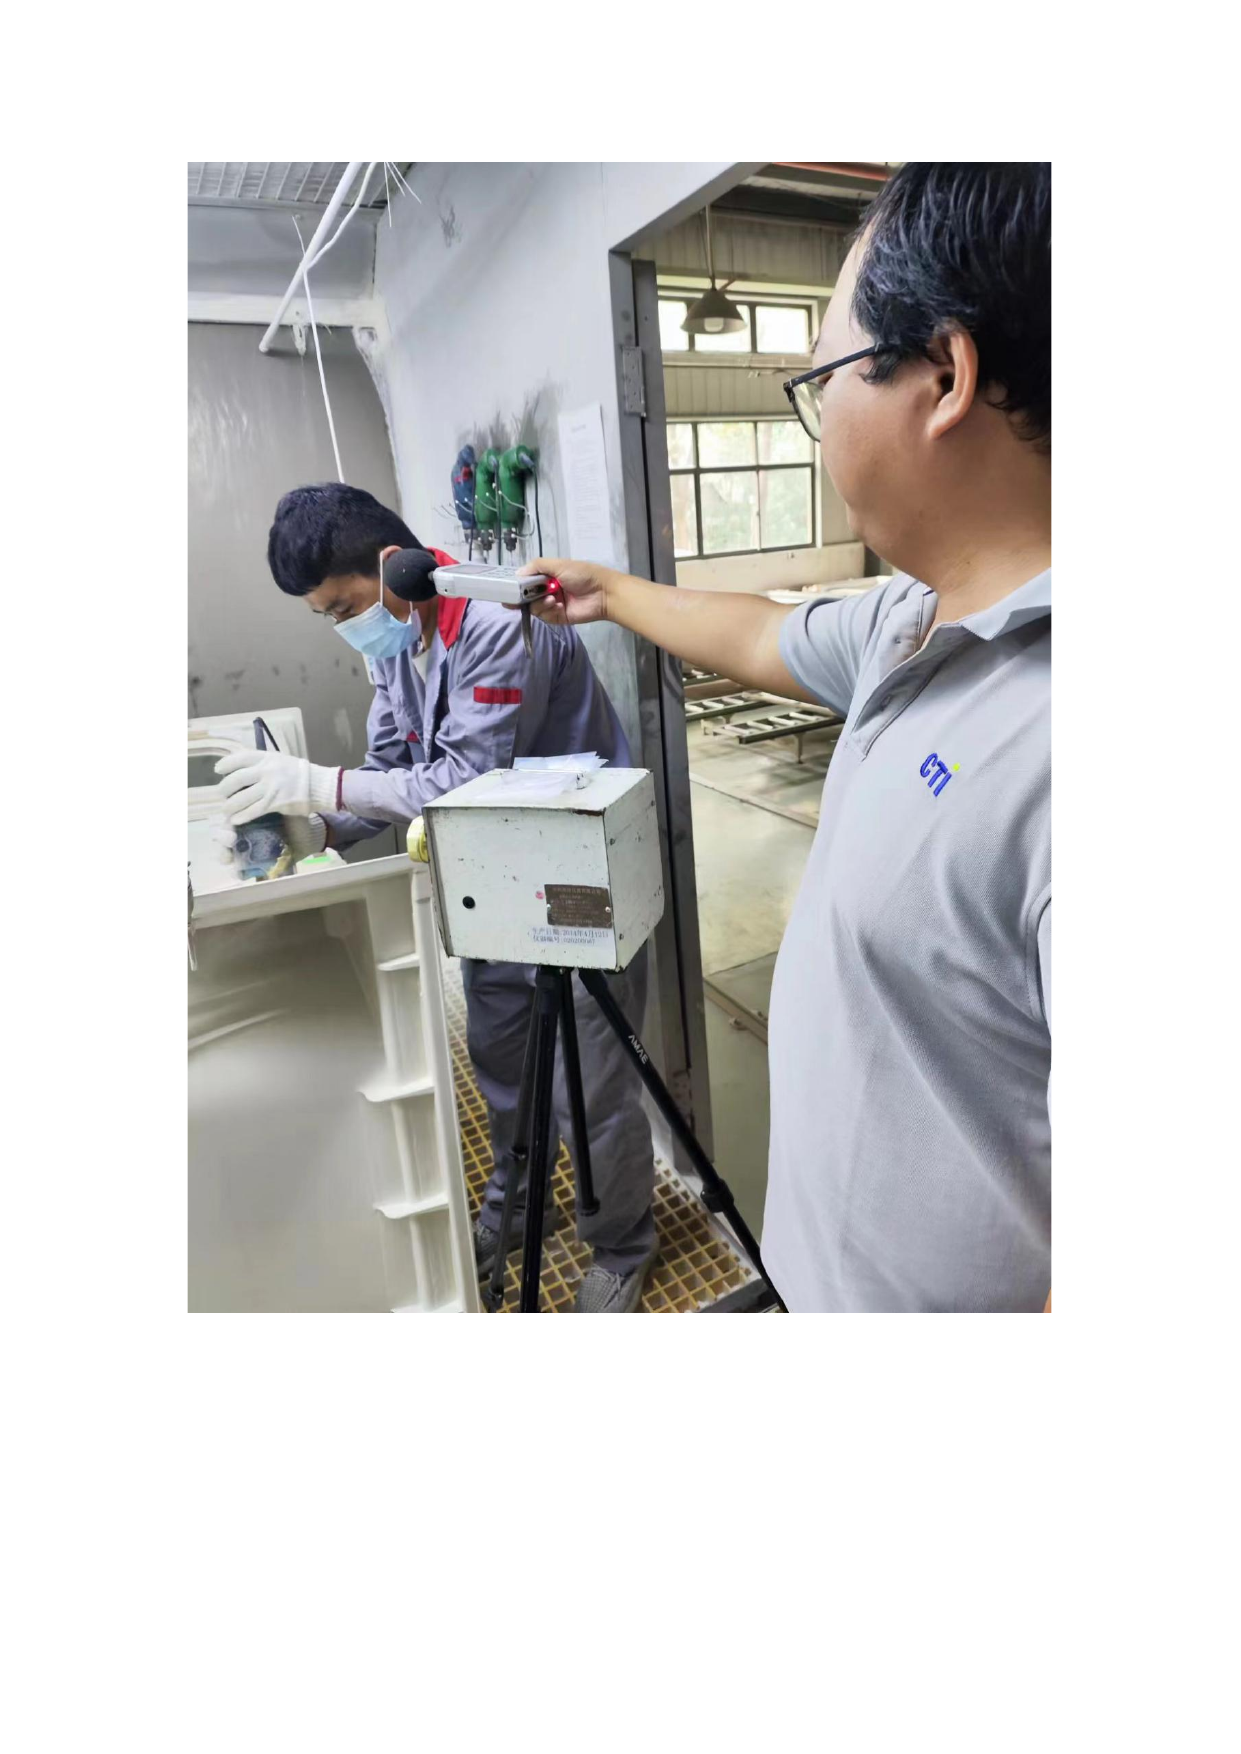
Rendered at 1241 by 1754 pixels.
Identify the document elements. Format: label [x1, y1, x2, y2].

picture [187, 162, 1052, 1313]
